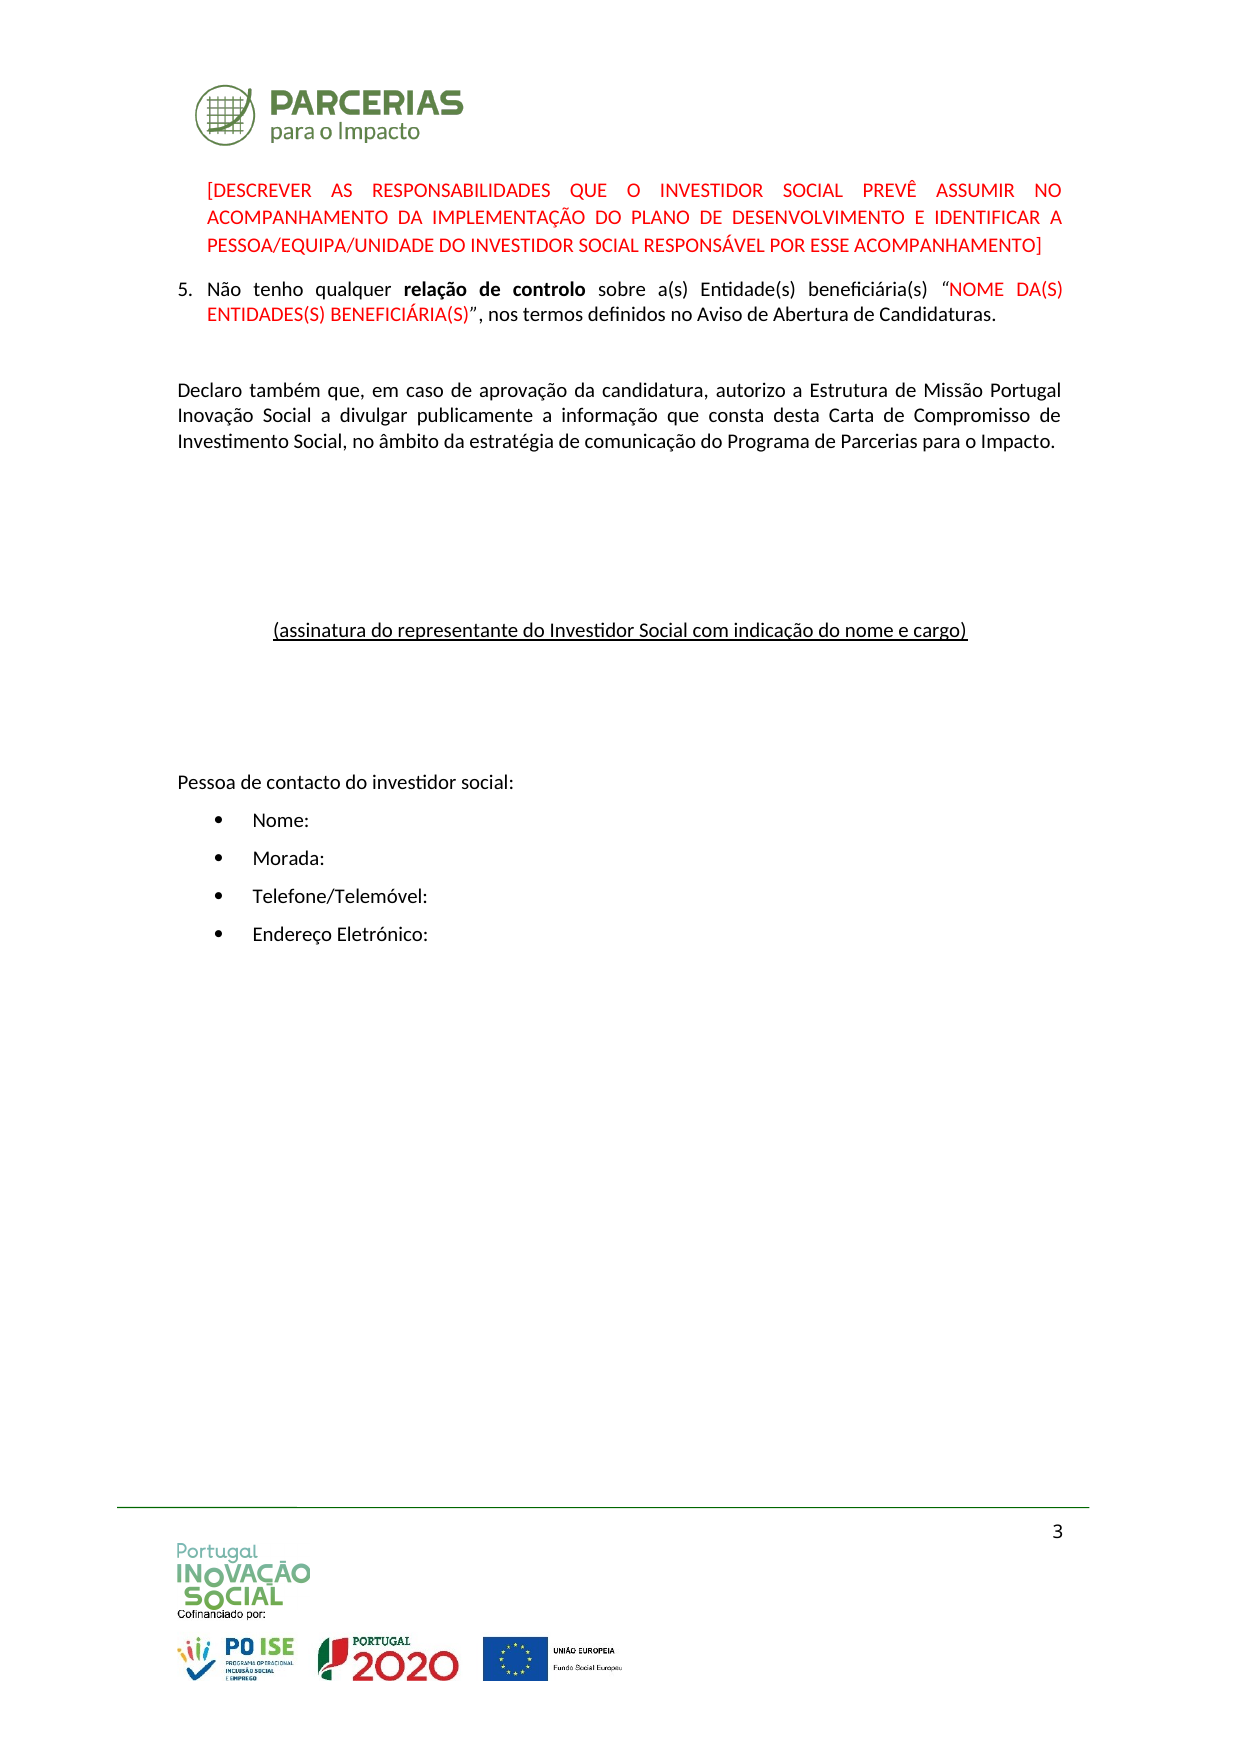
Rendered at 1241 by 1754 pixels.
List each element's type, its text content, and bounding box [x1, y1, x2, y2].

list Nome: [215, 807, 1063, 833]
text Declaro também que, em caso de aprovação da candidatura, autorizo a Estrutura de Missão Portugal Inovação Social a divulgar publicamente a informação que consta desta Carta de Compromisso de Investimento Social, no âmbito da estratégia de comunicação do Programa de Parcerias para o Impacto. [177, 377, 1063, 453]
list Não tenho qualquer relação de controlo sobre a(s) Entidade(s) beneficiária(s) “NOME DA(S) ENTIDADES(S) BENEFICIÁRIA(S)”, nos termos definidos no Aviso de Abertura de Candidaturas. [177, 276, 1063, 327]
list Telefone/Telemóvel: [215, 883, 1063, 908]
picture [177, 1543, 622, 1681]
text (assinatura do representante do Investidor Social com indicação do nome e cargo) [177, 618, 1063, 643]
picture [136, 65, 522, 166]
text Pessoa de contacto do investidor social: [177, 769, 1063, 795]
list Endereço Eletrónico: [215, 921, 1063, 946]
list [DESCREVER AS RESPONSABILIDADES QUE O INVESTIDOR SOCIAL PREVÊ ASSUMIR NO ACOMPANHAMENTO DA IMPLEMENTAÇÃO DO PLANO DE DESENVOLVIMENTO E IDENTIFICAR A PESSOA/EQUIPA/UNIDADE DO INVESTIDOR SOCIAL RESPONSÁVEL POR ESSE ACOMPANHAMENTO] [207, 177, 1063, 257]
list Morada: [215, 845, 1063, 871]
